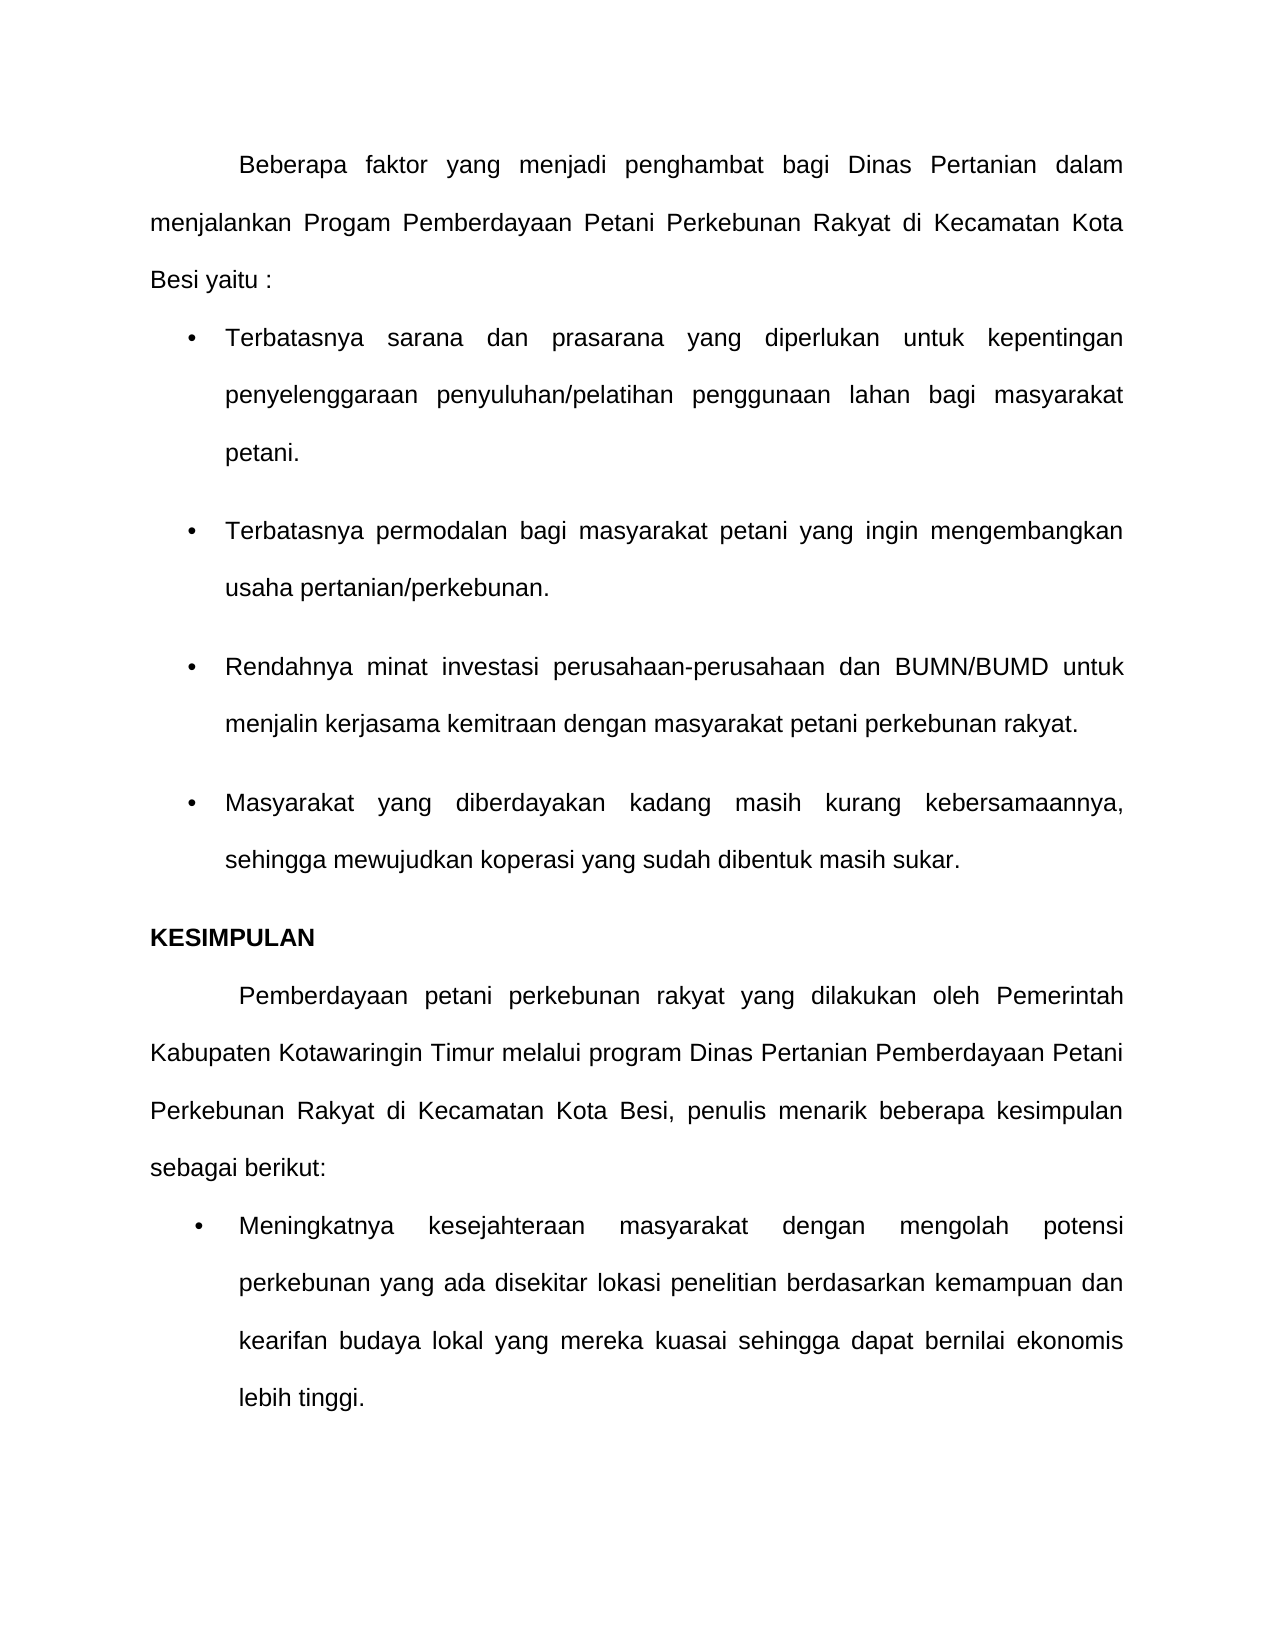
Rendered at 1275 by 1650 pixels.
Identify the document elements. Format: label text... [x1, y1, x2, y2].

list Masyarakat yang diberdayakan kadang masih kurang kebersamaannya, sehingga mewujudkan koperasi yang sudah dibentuk masih sukar. [187, 787, 1125, 874]
text Beberapa faktor yang menjadi penghambat bagi Dinas Pertanian dalam menjalankan Progam Pemberdayaan Petani Perkebunan Rakyat di Kecamatan Kota Besi yaitu : [150, 150, 1125, 294]
list Terbatasnya permodalan bagi masyarakat petani yang ingin mengembangkan usaha pertanian/perkebunan. [187, 516, 1125, 602]
list Rendahnya minat investasi perusahaan-perusahaan dan BUMN/BUMD untuk menjalin kerjasama kemitraan dengan masyarakat petani perkebunan rakyat. [187, 652, 1125, 738]
text KESIMPULAN [150, 923, 1125, 952]
list Meningkatnya kesejahteraan masyarakat dengan mengolah potensi perkebunan yang ada disekitar lokasi penelitian berdasarkan kemampuan dan kearifan budaya lokal yang mereka kuasai sehingga dapat bernilai ekonomis lebih tinggi. [194, 1211, 1125, 1412]
list Terbatasnya sarana dan prasarana yang diperlukan untuk kepentingan penyelenggaraan penyuluhan/pelatihan penggunaan lahan bagi masyarakat petani. [187, 322, 1125, 466]
text Pemberdayaan petani perkebunan rakyat yang dilakukan oleh Pemerintah Kabupaten Kotawaringin Timur melalui program Dinas Pertanian Pemberdayaan Petani Perkebunan Rakyat di Kecamatan Kota Besi, penulis menarik beberapa kesimpulan sebagai berikut: [150, 981, 1125, 1182]
